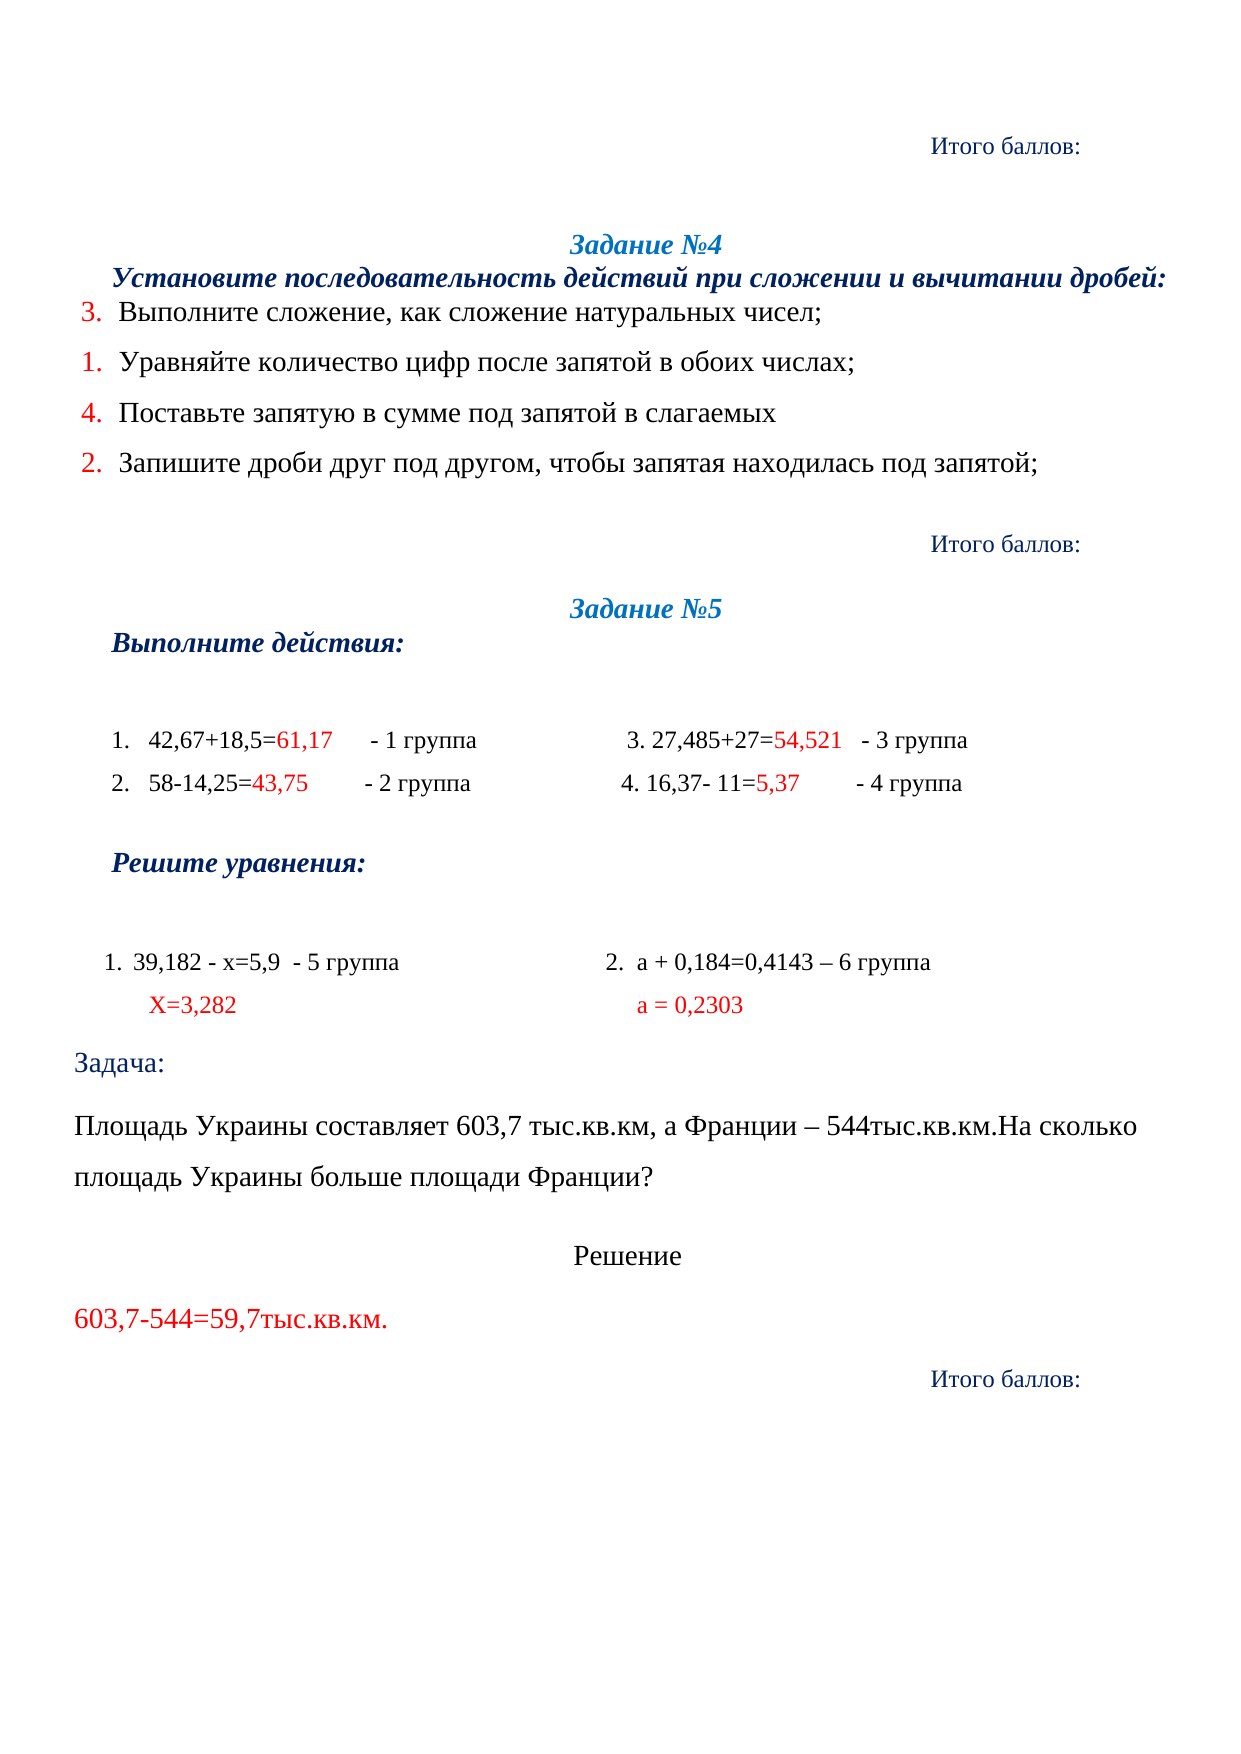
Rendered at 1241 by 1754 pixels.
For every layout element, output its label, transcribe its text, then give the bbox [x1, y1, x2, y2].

list 58-14,25=43,75 - 2 группа 4. 16,37- 11=5,37 - 4 группа [111, 768, 1181, 797]
list Поставьте запятую в сумме под запятой в слагаемых [81, 395, 1181, 428]
list Задание №4 [111, 227, 1181, 261]
list Выполните действия: [111, 625, 1181, 658]
list 42,67+18,5=61,17 - 1 группа 3. 27,485+27=54,521 - 3 группа [111, 725, 1181, 754]
list Запишите дроби друг под другом, чтобы запятая находилась под запятой; [81, 445, 1181, 479]
text Итого баллов: [74, 131, 1181, 160]
list Задание №5 [111, 591, 1181, 625]
list 39,182 - х=5,9 - 5 группа 2. а + 0,184=0,4143 – 6 группа [103, 947, 1181, 976]
list Х=3,282 а = 0,2303 [148, 990, 1181, 1019]
list Уравняйте количество цифр после запятой в обоих числах; [81, 344, 1181, 378]
list Решите уравнения: [111, 845, 1181, 879]
list Выполните сложение, как сложение натуральных чисел; [81, 294, 1181, 328]
text Задача: [74, 1046, 1181, 1079]
text Решение [74, 1238, 1181, 1272]
text Итого баллов: [74, 529, 1181, 558]
text Итого баллов: [74, 1364, 1181, 1392]
text Площадь Украины составляет 603,7 тыс.кв.км, а Франции – 544тыс.кв.км.На сколько площадь Украины больше площади Франции? [74, 1108, 1181, 1192]
text 603,7-544=59,7тыс.кв.км. [74, 1301, 1181, 1334]
list Установите последовательность действий при сложении и вычитании дробей: [111, 261, 1181, 294]
